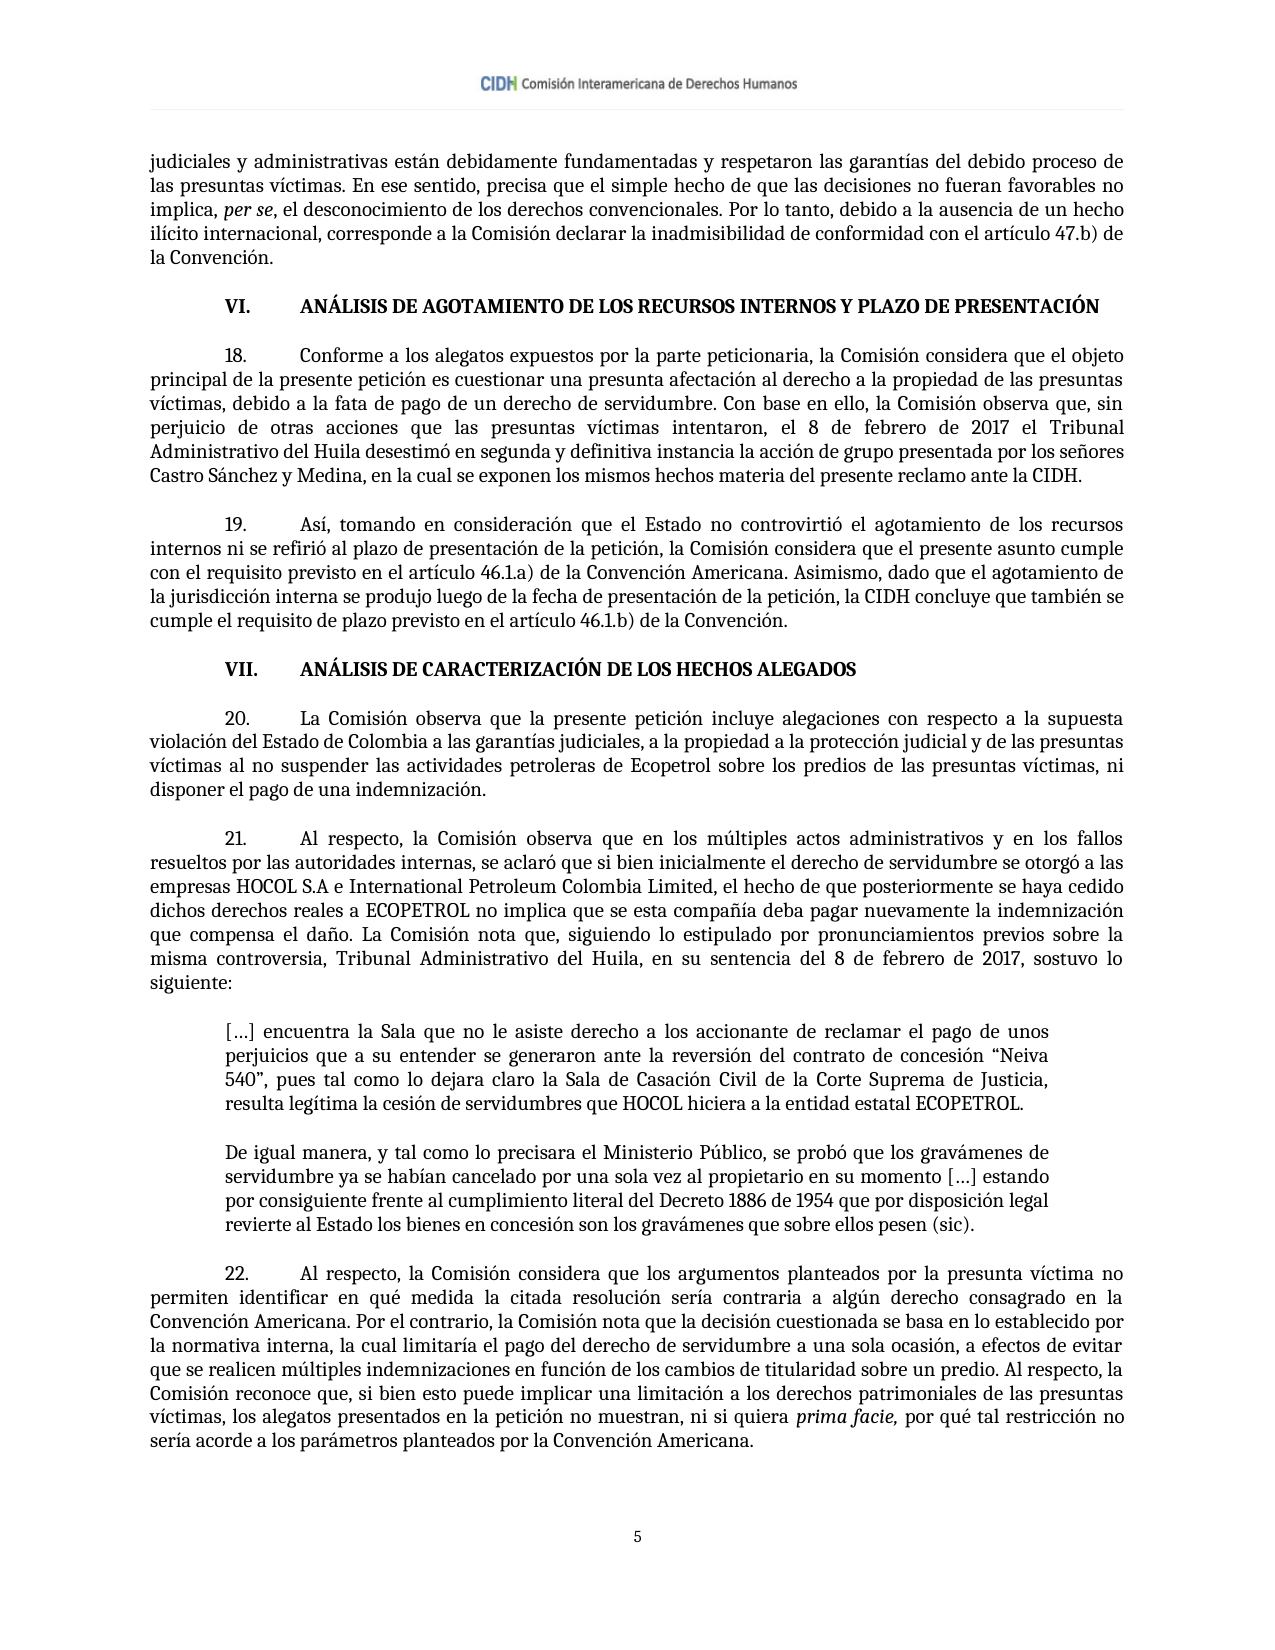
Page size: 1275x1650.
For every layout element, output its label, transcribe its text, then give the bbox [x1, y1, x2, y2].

list De igual manera, y tal como lo precisara el Ministerio Público, se probó que los gravámenes de servidumbre ya se habían cancelado por una sola vez al propietario en su momento […] estando por consiguiente frente al cumplimiento literal del Decreto 1886 de 1954 que por disposición legal revierte al Estado los bienes en concesión son los gravámenes que sobre ellos pesen (sic). [225, 1141, 1050, 1236]
list VII. ANÁLISIS DE CARACTERIZACIÓN DE LOS HECHOS ALEGADOS [225, 657, 1125, 681]
list Al respecto, la Comisión considera que los argumentos planteados por la presunta víctima no permiten identificar en qué medida la citada resolución sería contraria a algún derecho consagrado en la Convención Americana. Por el contrario, la Comisión nota que la decisión cuestionada se basa en lo establecido por la normativa interna, la cual limitaría el pago del derecho de servidumbre a una sola ocasión, a efectos de evitar que se realicen múltiples indemnizaciones en función de los cambios de titularidad sobre un predio. Al respecto, la Comisión reconoce que, si bien esto puede implicar una limitación a los derechos patrimoniales de las presuntas víctimas, los alegatos presentados en la petición no muestran, ni si quiera prima facie, por qué tal restricción no sería acorde a los parámetros planteados por la Convención Americana. [150, 1261, 1125, 1453]
list La Comisión observa que la presente petición incluye alegaciones con respecto a la supuesta violación del Estado de Colombia a las garantías judiciales, a la propiedad a la protección judicial y de las presuntas víctimas al no suspender las actividades petroleras de Ecopetrol sobre los predios de las presuntas víctimas, ni disponer el pago de una indemnización. [150, 706, 1125, 802]
list […] encuentra la Sala que no le asiste derecho a los accionante de reclamar el pago de unos perjuicios que a su entender se generaron ante la reversión del contrato de concesión “Neiva 540”, pues tal como lo dejara claro la Sala de Casación Civil de la Corte Suprema de Justicia, resulta legítima la cesión de servidumbres que HOCOL hiciera a la entidad estatal ECOPETROL. [225, 1020, 1050, 1116]
list Así, tomando en consideración que el Estado no controvirtió el agotamiento de los recursos internos ni se refirió al plazo de presentación de la petición, la Comisión considera que el presente asunto cumple con el requisito previsto en el artículo 46.1.a) de la Convención Americana. Asimismo, dado que el agotamiento de la jurisdicción interna se produjo luego de la fecha de presentación de la petición, la CIDH concluye que también se cumple el requisito de plazo previsto en el artículo 46.1.b) de la Convención. [150, 512, 1125, 632]
list Al respecto, la Comisión observa que en los múltiples actos administrativos y en los fallos resueltos por las autoridades internas, se aclaró que si bien inicialmente el derecho de servidumbre se otorgó a las empresas HOCOL S.A e International Petroleum Colombia Limited, el hecho de que posteriormente se haya cedido dichos derechos reales a ECOPETROL no implica que se esta compañía deba pagar nuevamente la indemnización que compensa el daño. La Comisión nota que, siguiendo lo estipulado por pronunciamientos previos sobre la misma controversia, Tribunal Administrativo del Huila, en su sentencia del 8 de febrero de 2017, sostuvo lo siguiente: [150, 827, 1125, 995]
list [150, 150, 1125, 270]
picture [475, 75, 800, 93]
list VI. ANÁLISIS DE AGOTAMIENTO DE LOS RECURSOS INTERNOS Y PLAZO DE PRESENTACIÓN [225, 295, 1125, 319]
list Conforme a los alegatos expuestos por la parte peticionaria, la Comisión considera que el objeto principal de la presente petición es cuestionar una presunta afectación al derecho a la propiedad de las presuntas víctimas, debido a la fata de pago de un derecho de servidumbre. Con base en ello, la Comisión observa que, sin perjuicio de otras acciones que las presuntas víctimas intentaron, el 8 de febrero de 2017 el Tribunal Administrativo del Huila desestimó en segunda y definitiva instancia la acción de grupo presentada por los señores Castro Sánchez y Medina, en la cual se exponen los mismos hechos materia del presente reclamo ante la CIDH. [150, 344, 1125, 487]
